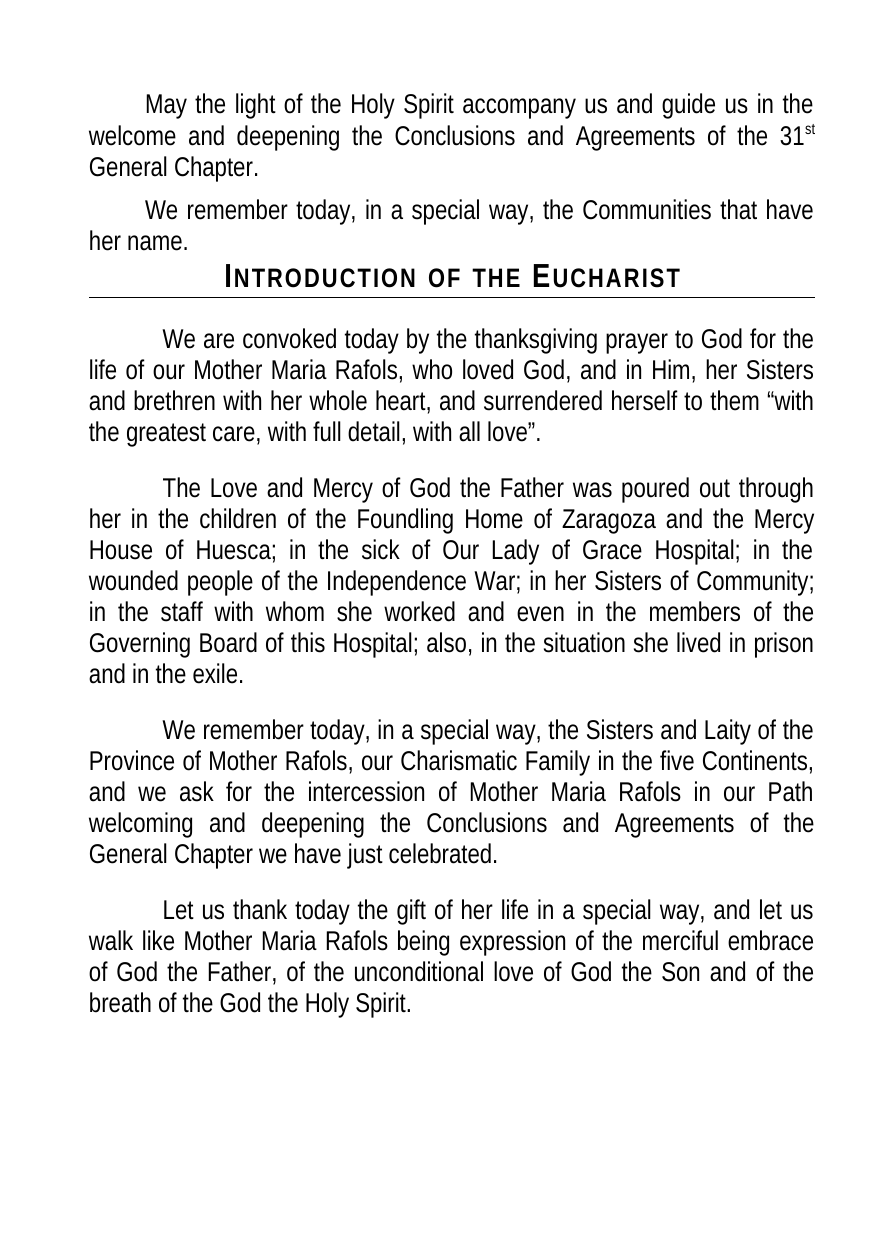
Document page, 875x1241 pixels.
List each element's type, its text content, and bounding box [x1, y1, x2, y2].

text We remember today, in a special way, the Sisters and Laity of the Province of Mother Rafols, our Charismatic Family in the five Continents, and we ask for the intercession of Mother Maria Rafols in our Path welcoming and deepening the Conclusions and Agreements of the General Chapter we have just celebrated. [89, 714, 815, 869]
text May the light of the Holy Spirit accompany us and guide us in the welcome and deepening the Conclusions and Agreements of the 31st General Chapter. [89, 89, 815, 182]
text Introduction of the Eucharist [89, 256, 815, 297]
text The Love and Mercy of God the Father was poured out through her in the children of the Foundling Home of Zaragoza and the Mercy House of Huesca; in the sick of Our Lady of Grace Hospital; in the wounded people of the Independence War; in her Sisters of Community; in the staff with whom she worked and even in the members of the Governing Board of this Hospital; also, in the situation she lived in prison and in the exile. [89, 472, 815, 689]
text We remember today, in a special way, the Communities that have her name. [89, 194, 815, 256]
text We are convoked today by the thanksgiving prayer to God for the life of our Mother Maria Rafols, who loved God, and in Him, her Sisters and brethren with her whole heart, and surrendered herself to them “with the greatest care, with full detail, with all love”. [89, 323, 815, 447]
text Let us thank today the gift of her life in a special way, and let us walk like Mother Maria Rafols being expression of the merciful embrace of God the Father, of the unconditional love of God the Son and of the breath of the God the Holy Spirit. [89, 894, 815, 1018]
